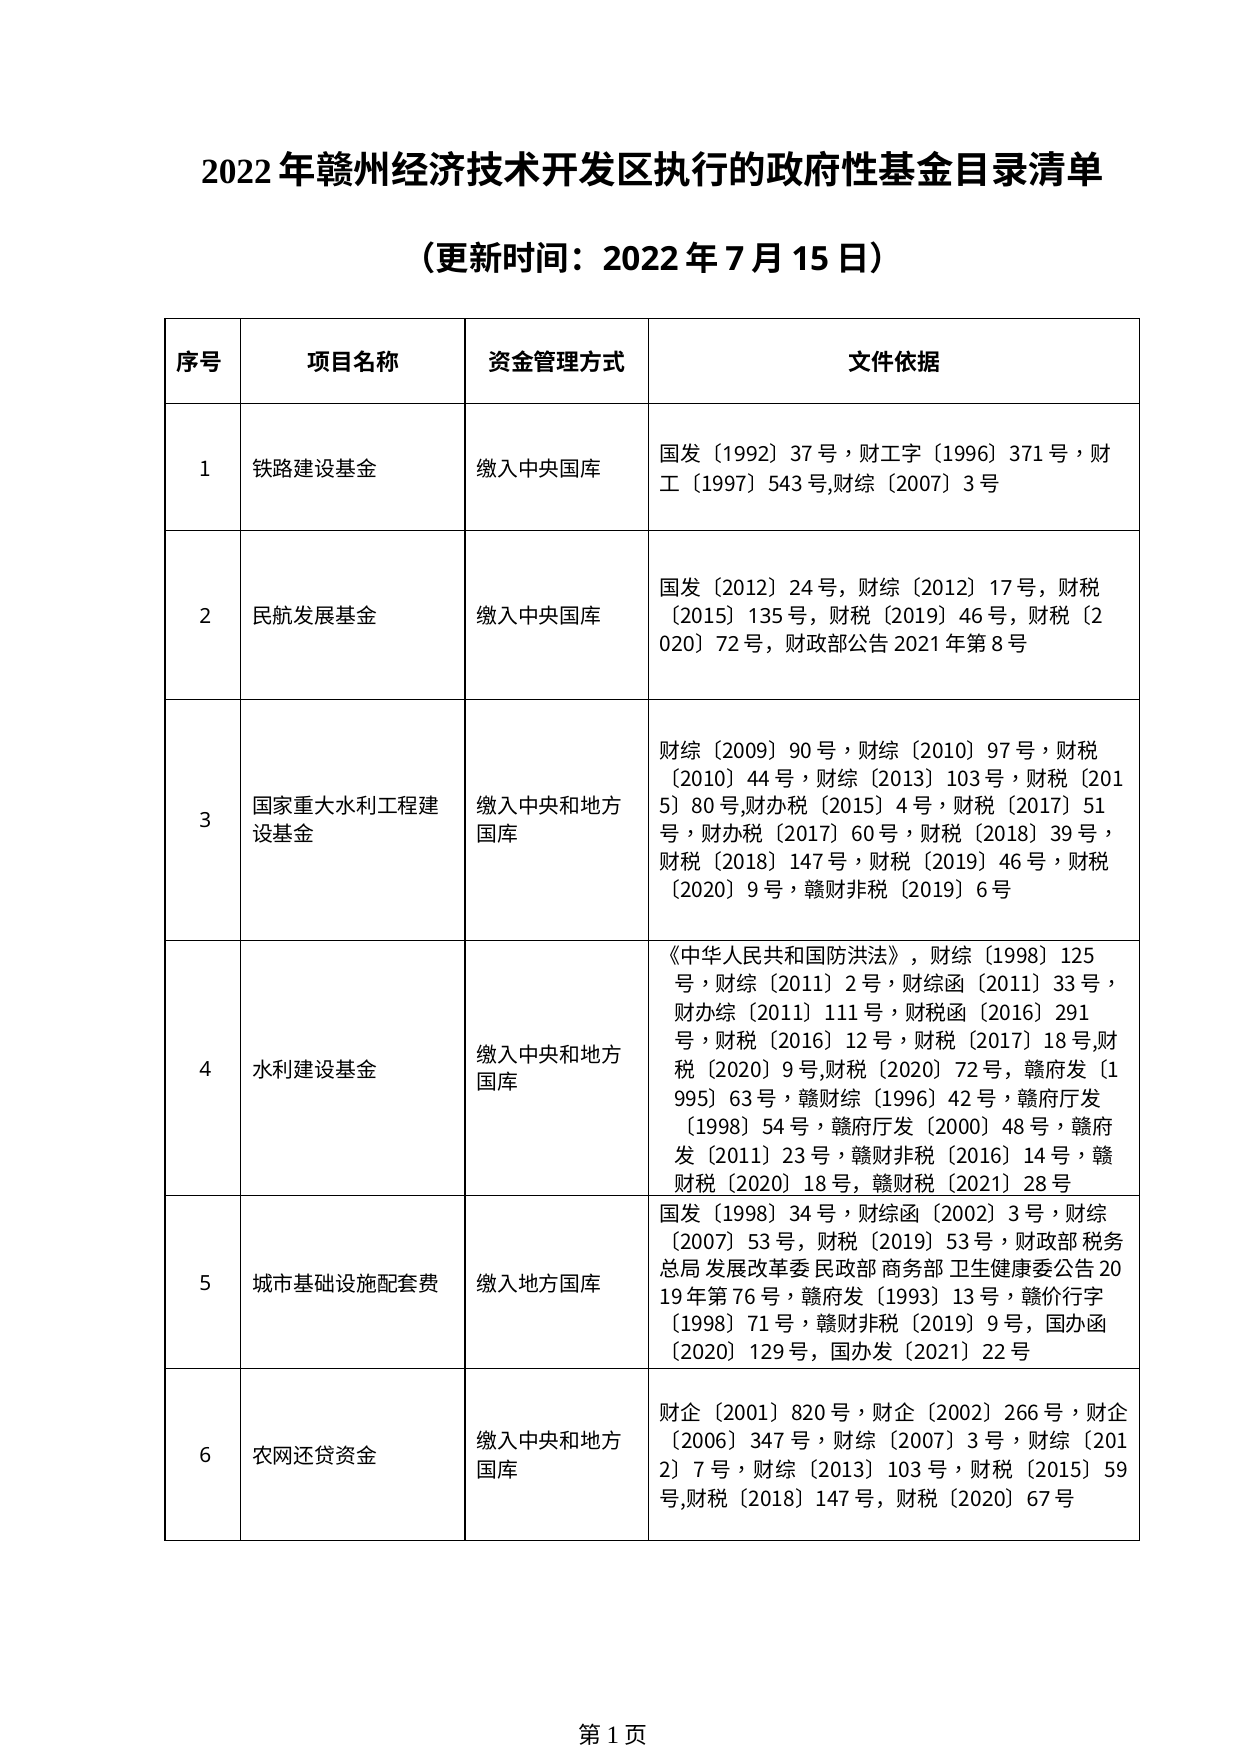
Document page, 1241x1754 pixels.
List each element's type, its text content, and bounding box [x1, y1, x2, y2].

table_cell 水利建设基金 [241, 941, 464, 1195]
table_cell 4 [166, 941, 240, 1195]
table_cell 缴入中央和地方国库 [466, 941, 648, 1195]
table_header 项目名称 [241, 319, 464, 403]
table_cell 国家重大水利工程建设基金 [241, 700, 464, 939]
table_cell 3 [166, 700, 240, 939]
table_cell 国发〔1998〕34号，财综函〔2002〕3号，财综〔2007〕53号，财税〔2019〕53号，财政部 税务总局 发展改革委 民政部 商务部 卫生健康委公告2019年第76号，赣府发〔1993〕13号，赣价行字〔1998〕71号，赣财非税〔2019〕9号，国办函〔2020〕129号，国办发〔2021〕22号 [649, 1196, 1139, 1368]
table_header 序号 [166, 319, 240, 403]
table_header 资金管理方式 [466, 319, 648, 403]
table_cell 2 [166, 531, 240, 698]
table_cell 1 [166, 404, 240, 530]
table_cell 财企〔2001〕820号，财企〔2002〕266号，财企〔2006〕347号，财综〔2007〕3号，财综〔2012〕7号，财综〔2013〕103号，财税〔2015〕59号,财税〔2018〕147号，财税〔2020〕67号 [649, 1369, 1139, 1540]
table_cell 铁路建设基金 [241, 404, 464, 530]
table_cell 城市基础设施配套费 [241, 1196, 464, 1368]
table_cell 农网还贷资金 [241, 1369, 464, 1540]
table_cell 缴入中央和地方国库 [466, 700, 648, 939]
table_cell 缴入中央和地方国库 [466, 1369, 648, 1540]
table_cell 缴入地方国库 [466, 1196, 648, 1368]
table_cell 6 [166, 1369, 240, 1540]
table_cell 民航发展基金 [241, 531, 464, 698]
subtitle 2022年赣州经济技术开发区执行的政府性基金目录清单 [121, 140, 1184, 194]
subtitle （更新时间：2022年7月15日） [121, 232, 1184, 280]
table_cell 缴入中央国库 [466, 531, 648, 698]
table_cell 财综〔2009〕90号，财综〔2010〕97号，财税〔2010〕44号，财综〔2013〕103号，财税〔2015〕80号,财办税〔2015〕4号，财税〔2017〕51号，财办税〔2017〕60号，财税〔2018〕39号，财税〔2018〕147号，财税〔2019〕46号，财税〔2020〕9号，赣财非税〔2019〕6号 [649, 700, 1139, 939]
table_cell 缴入中央国库 [466, 404, 648, 530]
table_cell 国发〔1992〕37号，财工字〔1996〕371号，财 工〔1997〕543号,财综〔2007〕3号 [649, 404, 1139, 530]
table_header 文件依据 [649, 319, 1139, 403]
table_cell 5 [166, 1196, 240, 1368]
table_cell 国发〔2012〕24号，财综〔2012〕17号，财税〔2015〕135号，财税〔2019〕46号，财税〔2020〕72号，财政部公告2021年第8号 [649, 531, 1139, 698]
table_cell 《中华人民共和国防洪法》，财综〔1998〕125号，财综〔2011〕2号，财综函〔2011〕33号，财办综〔2011〕111号，财税函〔2016〕291号，财税〔2016〕12号，财税〔2017〕18号,财税〔2020〕9号,财税〔2020〕72号，赣府发〔1995〕63号，赣财综〔1996〕42号，赣府厅发〔1998〕54号，赣府厅发〔2000〕48号，赣府发〔2011〕23号，赣财非税〔2016〕14号，赣财税〔2020〕18号，赣财税〔2021〕28号 [649, 941, 1139, 1195]
